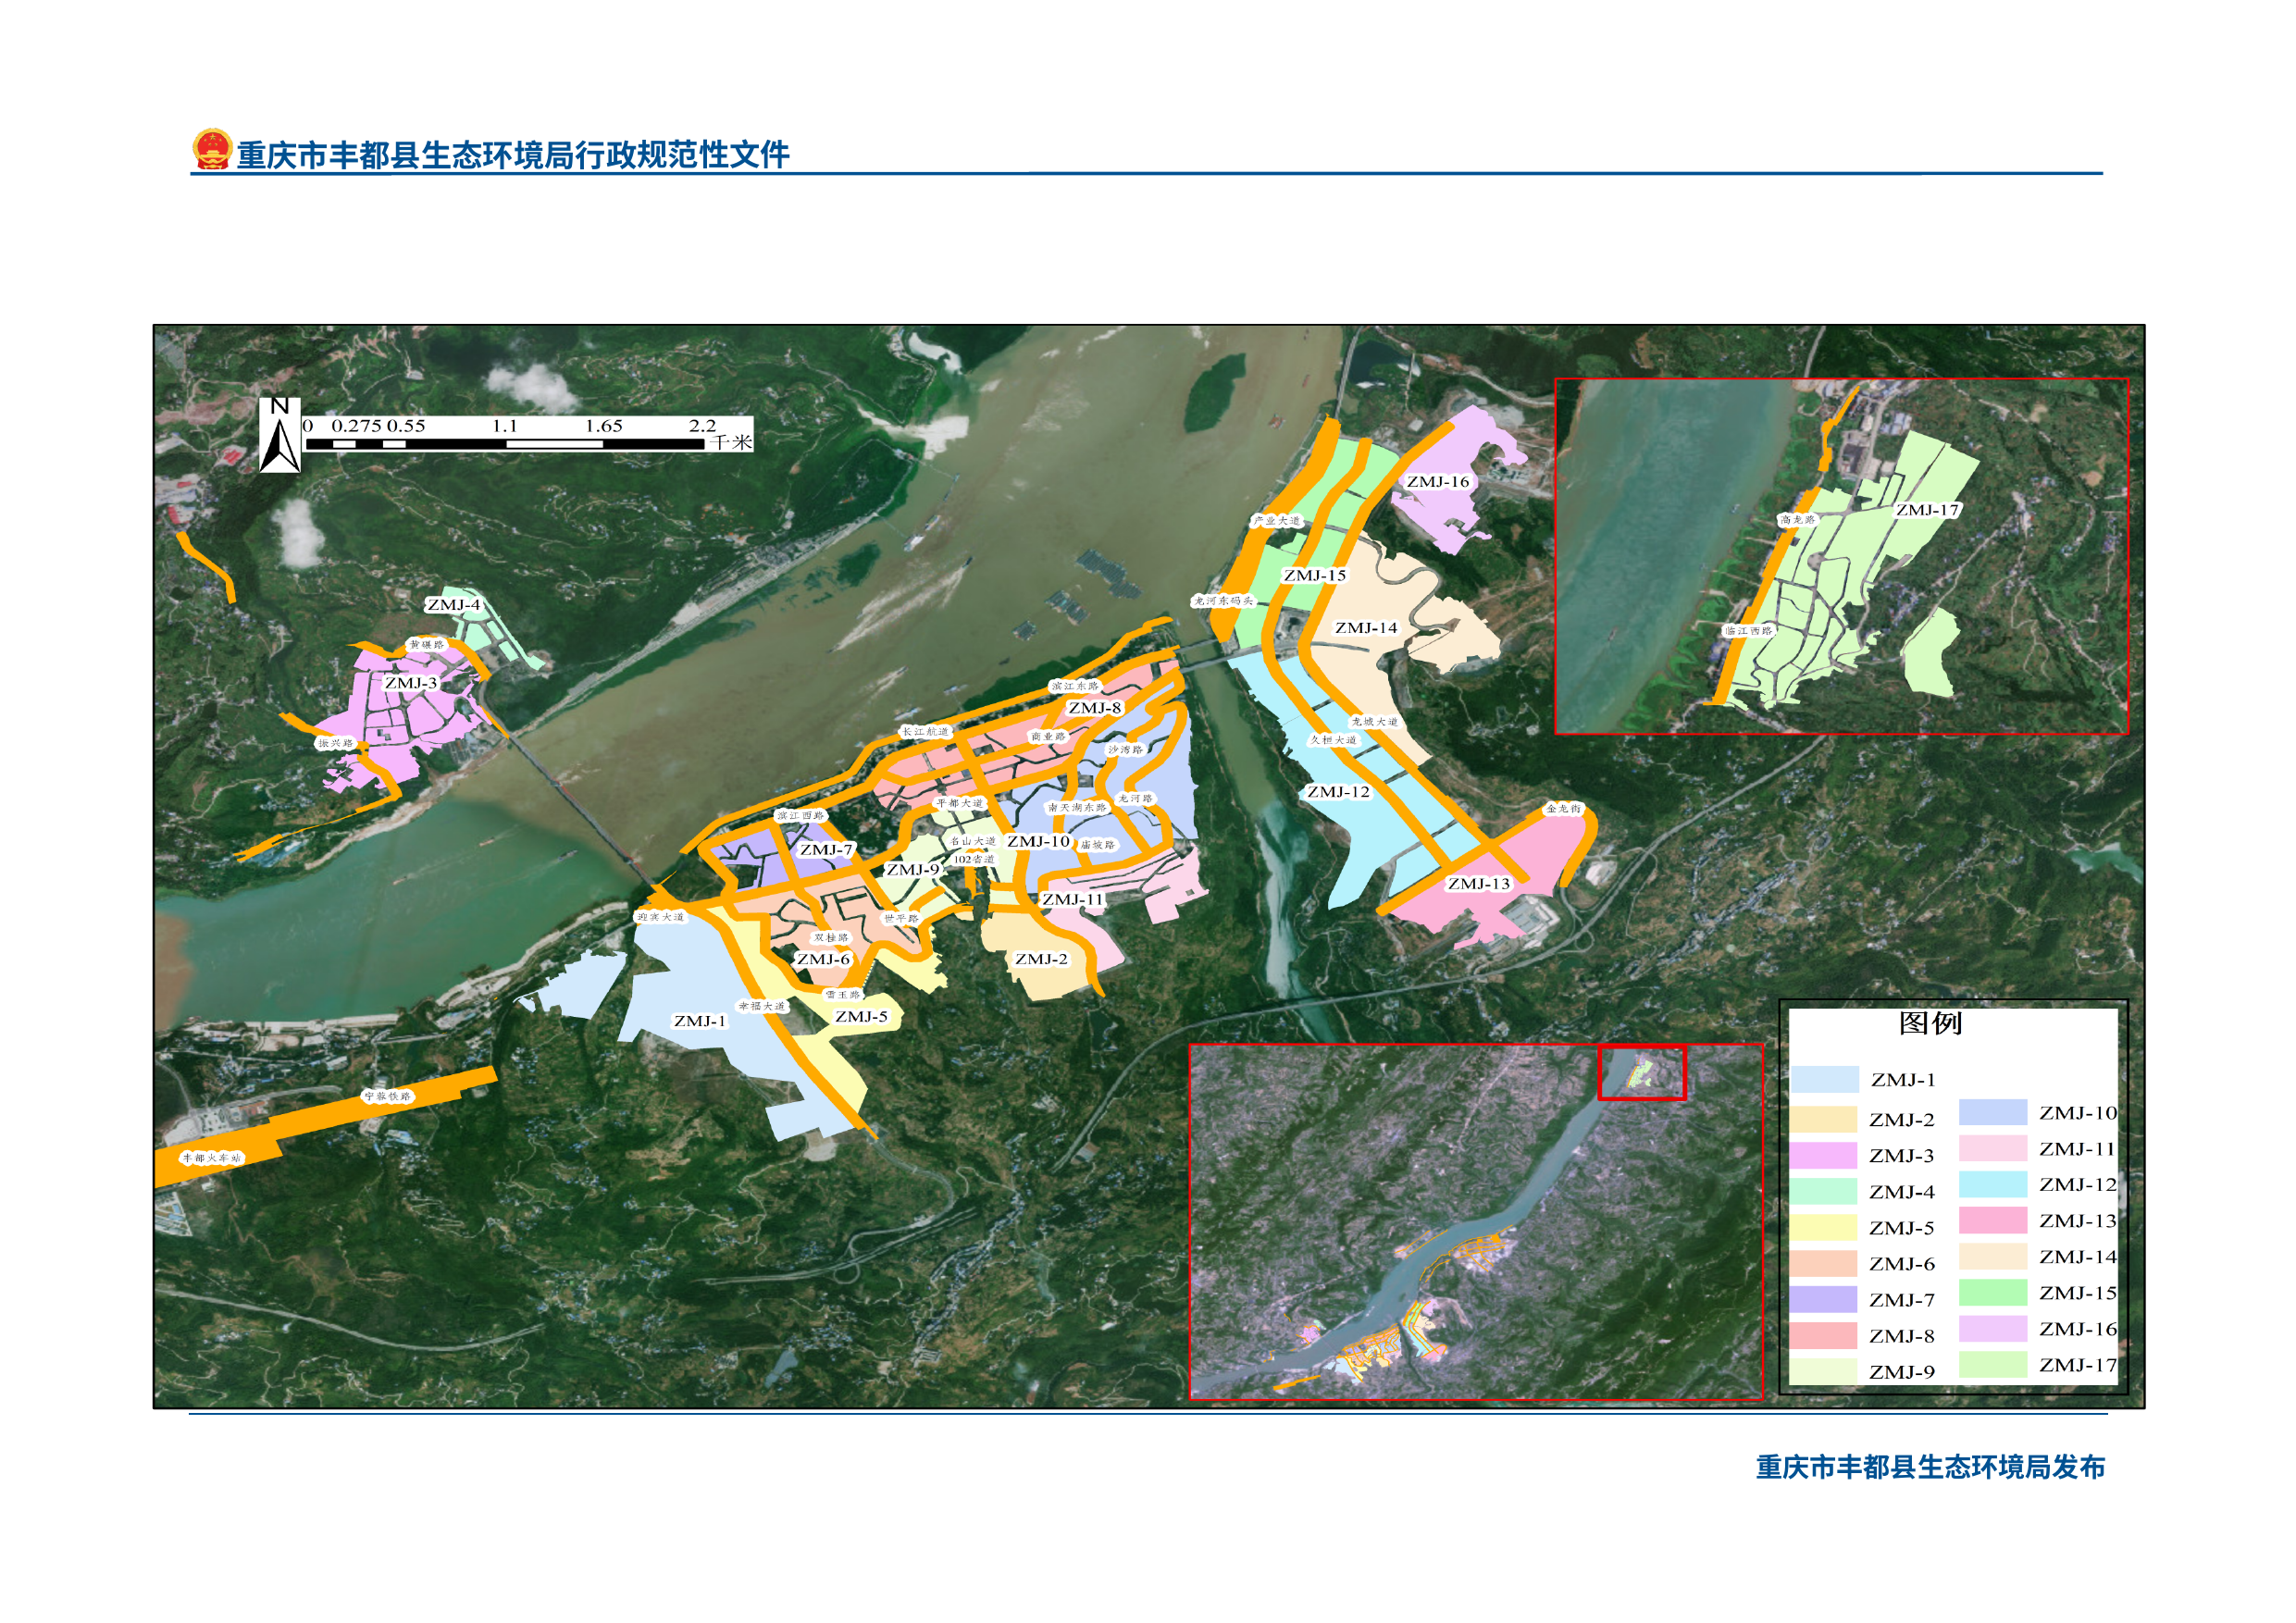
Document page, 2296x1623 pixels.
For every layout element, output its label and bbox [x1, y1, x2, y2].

picture [146, 319, 2147, 1413]
picture [189, 126, 236, 173]
